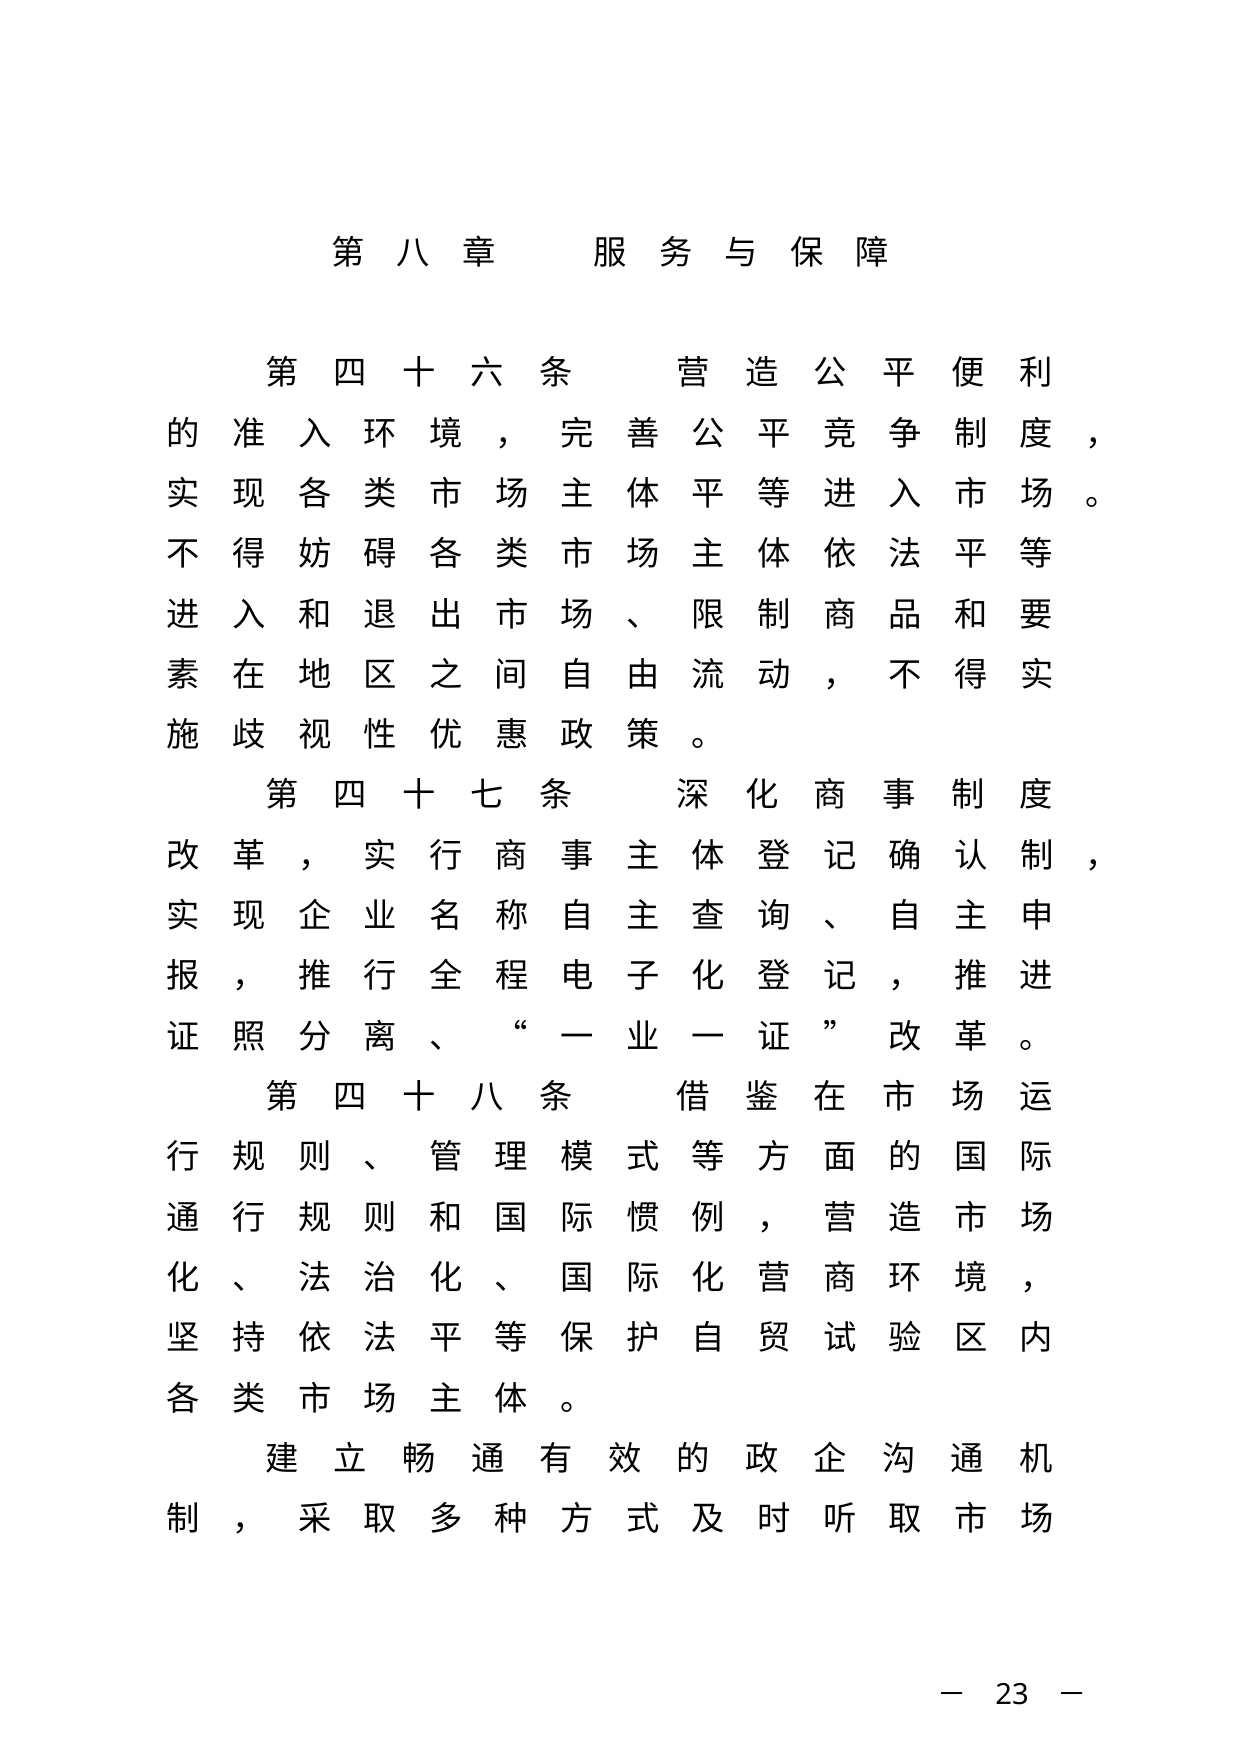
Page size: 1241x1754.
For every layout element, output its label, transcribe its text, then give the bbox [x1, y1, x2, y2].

text 第四十八条 借鉴在市场运行规则、管理模式等方面的国际通行规则和国际惯例，营造市场化、法治化、国际化营商环境，坚持依法平等保护自贸试验区内各类市场主体。 [167, 1064, 1085, 1426]
text 第四十六条 营造公平便利的准入环境，完善公平竞争制度，实现各类市场主体平等进入市场。不得妨碍各类市场主体依法平等进入和退出市场、限制商品和要素在地区之间自由流动，不得实施歧视性优惠政策。 [167, 340, 1085, 762]
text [167, 1426, 1085, 1546]
text 第四十七条 深化商事制度改革，实行商事主体登记确认制，实现企业名称自主查询、自主申报，推行全程电子化登记，推进证照分离、“一业一证”改革。 [167, 762, 1085, 1064]
text 第八章 服务与保障 [167, 219, 1085, 280]
